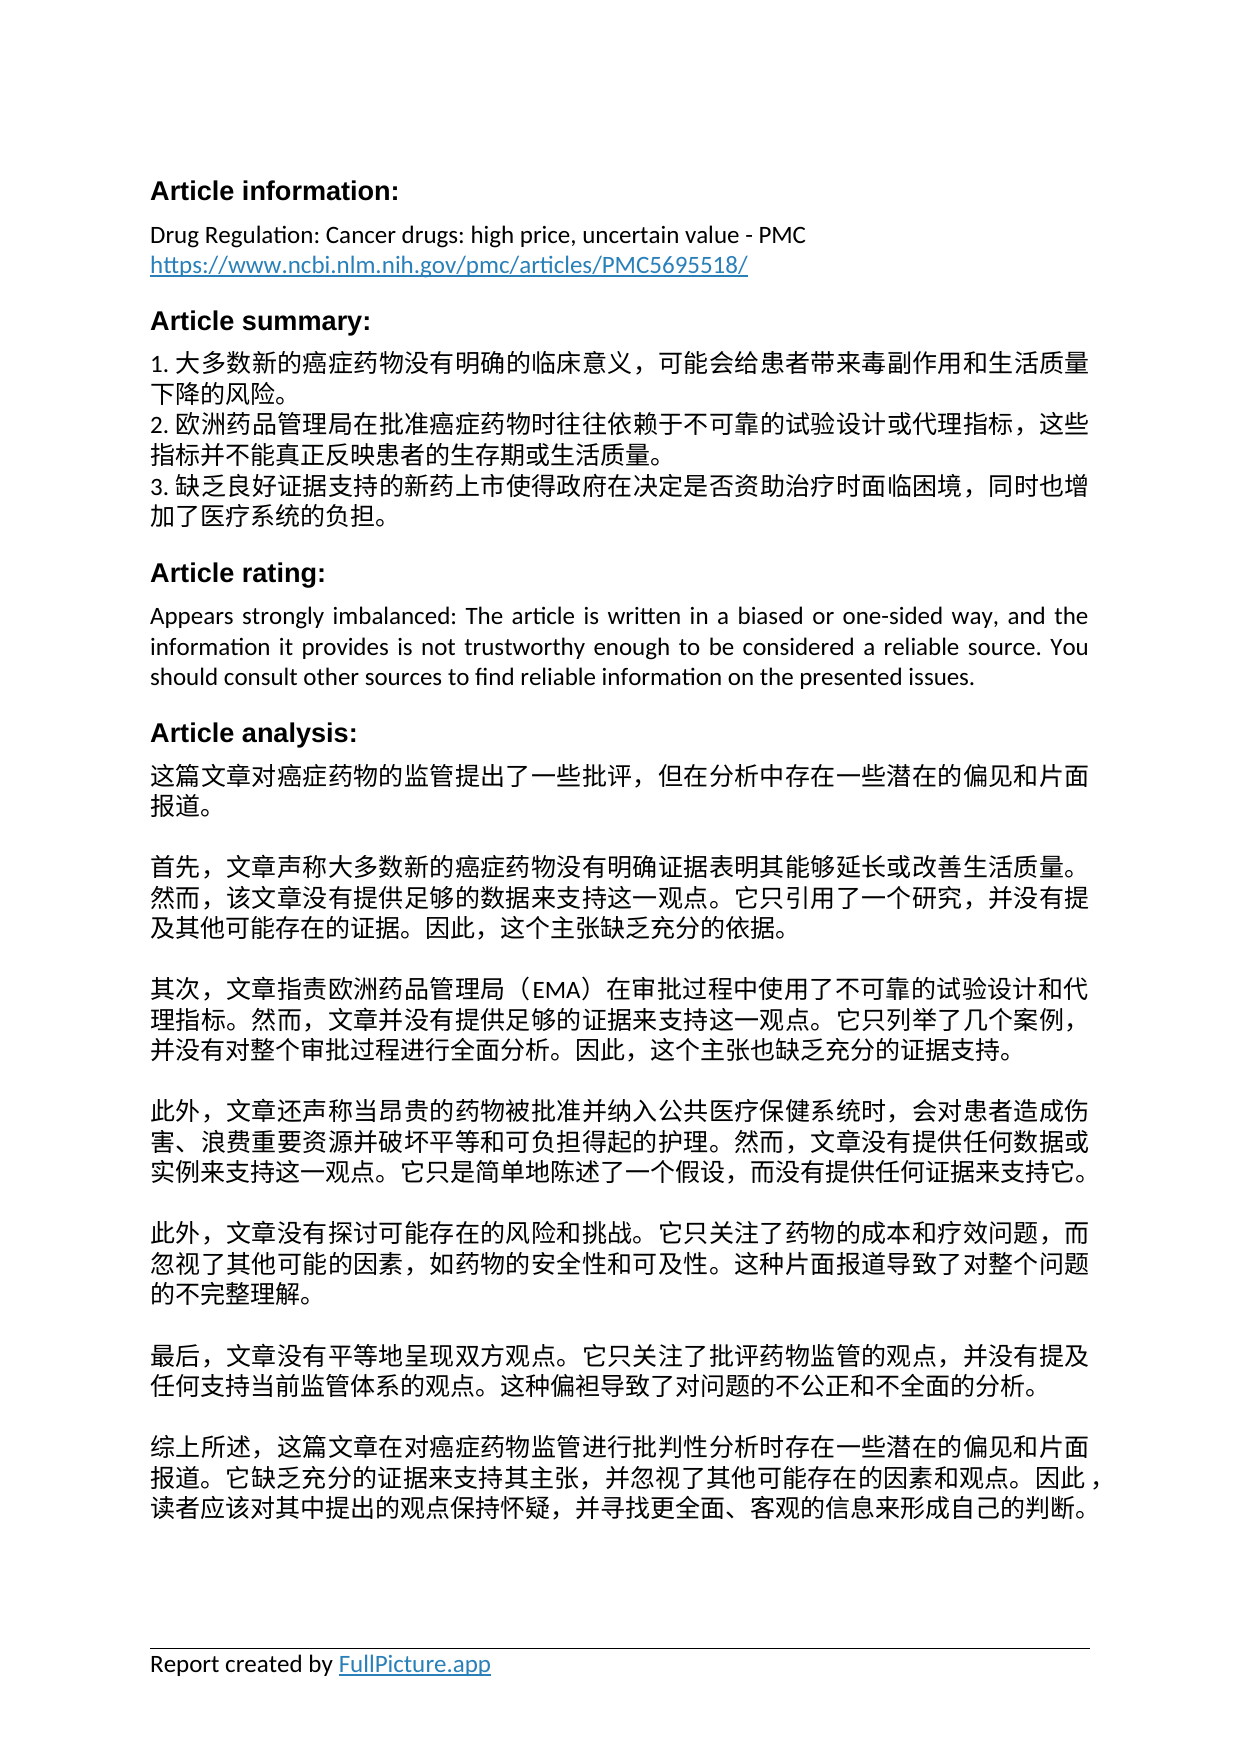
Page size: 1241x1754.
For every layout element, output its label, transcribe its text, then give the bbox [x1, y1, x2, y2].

text 此外，文章没有探讨可能存在的风险和挑战。它只关注了药物的成本和疗效问题，而忽视了其他可能的因素，如药物的安全性和可及性。这种片面报道导致了对整个问题的不完整理解。 [150, 1218, 1090, 1310]
text 首先，文章声称大多数新的癌症药物没有明确证据表明其能够延长或改善生活质量。然而，该文章没有提供足够的数据来支持这一观点。它只引用了一个研究，并没有提及其他可能存在的证据。因此，这个主张缺乏充分的依据。 [150, 852, 1090, 944]
subtitle Article rating: [150, 557, 1090, 588]
text 此外，文章还声称当昂贵的药物被批准并纳入公共医疗保健系统时，会对患者造成伤害、浪费重要资源并破坏平等和可负担得起的护理。然而，文章没有提供任何数据或实例来支持这一观点。它只是简单地陈述了一个假设，而没有提供任何证据来支持它。 [150, 1096, 1090, 1188]
subtitle Article analysis: [150, 717, 1090, 748]
subtitle Article information: [150, 175, 1090, 206]
text 这篇文章对癌症药物的监管提出了一些批评，但在分析中存在一些潜在的偏见和片面报道。 [150, 761, 1090, 822]
text 综上所述，这篇文章在对癌症药物监管进行批判性分析时存在一些潜在的偏见和片面报道。它缺乏充分的证据来支持其主张，并忽视了其他可能存在的因素和观点。因此，读者应该对其中提出的观点保持怀疑，并寻找更全面、客观的信息来形成自己的判断。 [150, 1432, 1090, 1524]
text Drug Regulation: Cancer drugs: high price, uncertain value - PMChttps://www.ncbi.nlm.nih.gov/pmc/articles/PMC5695518/ [150, 219, 1090, 280]
text 3. 缺乏良好证据支持的新药上市使得政府在决定是否资助治疗时面临困境，同时也增加了医疗系统的负担。 [150, 471, 1090, 532]
text 2. 欧洲药品管理局在批准癌症药物时往往依赖于不可靠的试验设计或代理指标，这些指标并不能真正反映患者的生存期或生活质量。 [150, 409, 1090, 471]
text Appears strongly imbalanced: The article is written in a biased or one-sided way, and the information it provides is not trustworthy enough to be considered a reliable source. You should consult other sources to find reliable information on the presented issues. [150, 600, 1090, 692]
subtitle Article summary: [150, 305, 1090, 336]
text 其次，文章指责欧洲药品管理局（EMA）在审批过程中使用了不可靠的试验设计和代理指标。然而，文章并没有提供足够的证据来支持这一观点。它只列举了几个案例，并没有对整个审批过程进行全面分析。因此，这个主张也缺乏充分的证据支持。 [150, 974, 1090, 1066]
text 1. 大多数新的癌症药物没有明确的临床意义，可能会给患者带来毒副作用和生活质量下降的风险。 [150, 348, 1090, 409]
text 最后，文章没有平等地呈现双方观点。它只关注了批评药物监管的观点，并没有提及任何支持当前监管体系的观点。这种偏袒导致了对问题的不公正和不全面的分析。 [150, 1341, 1090, 1402]
